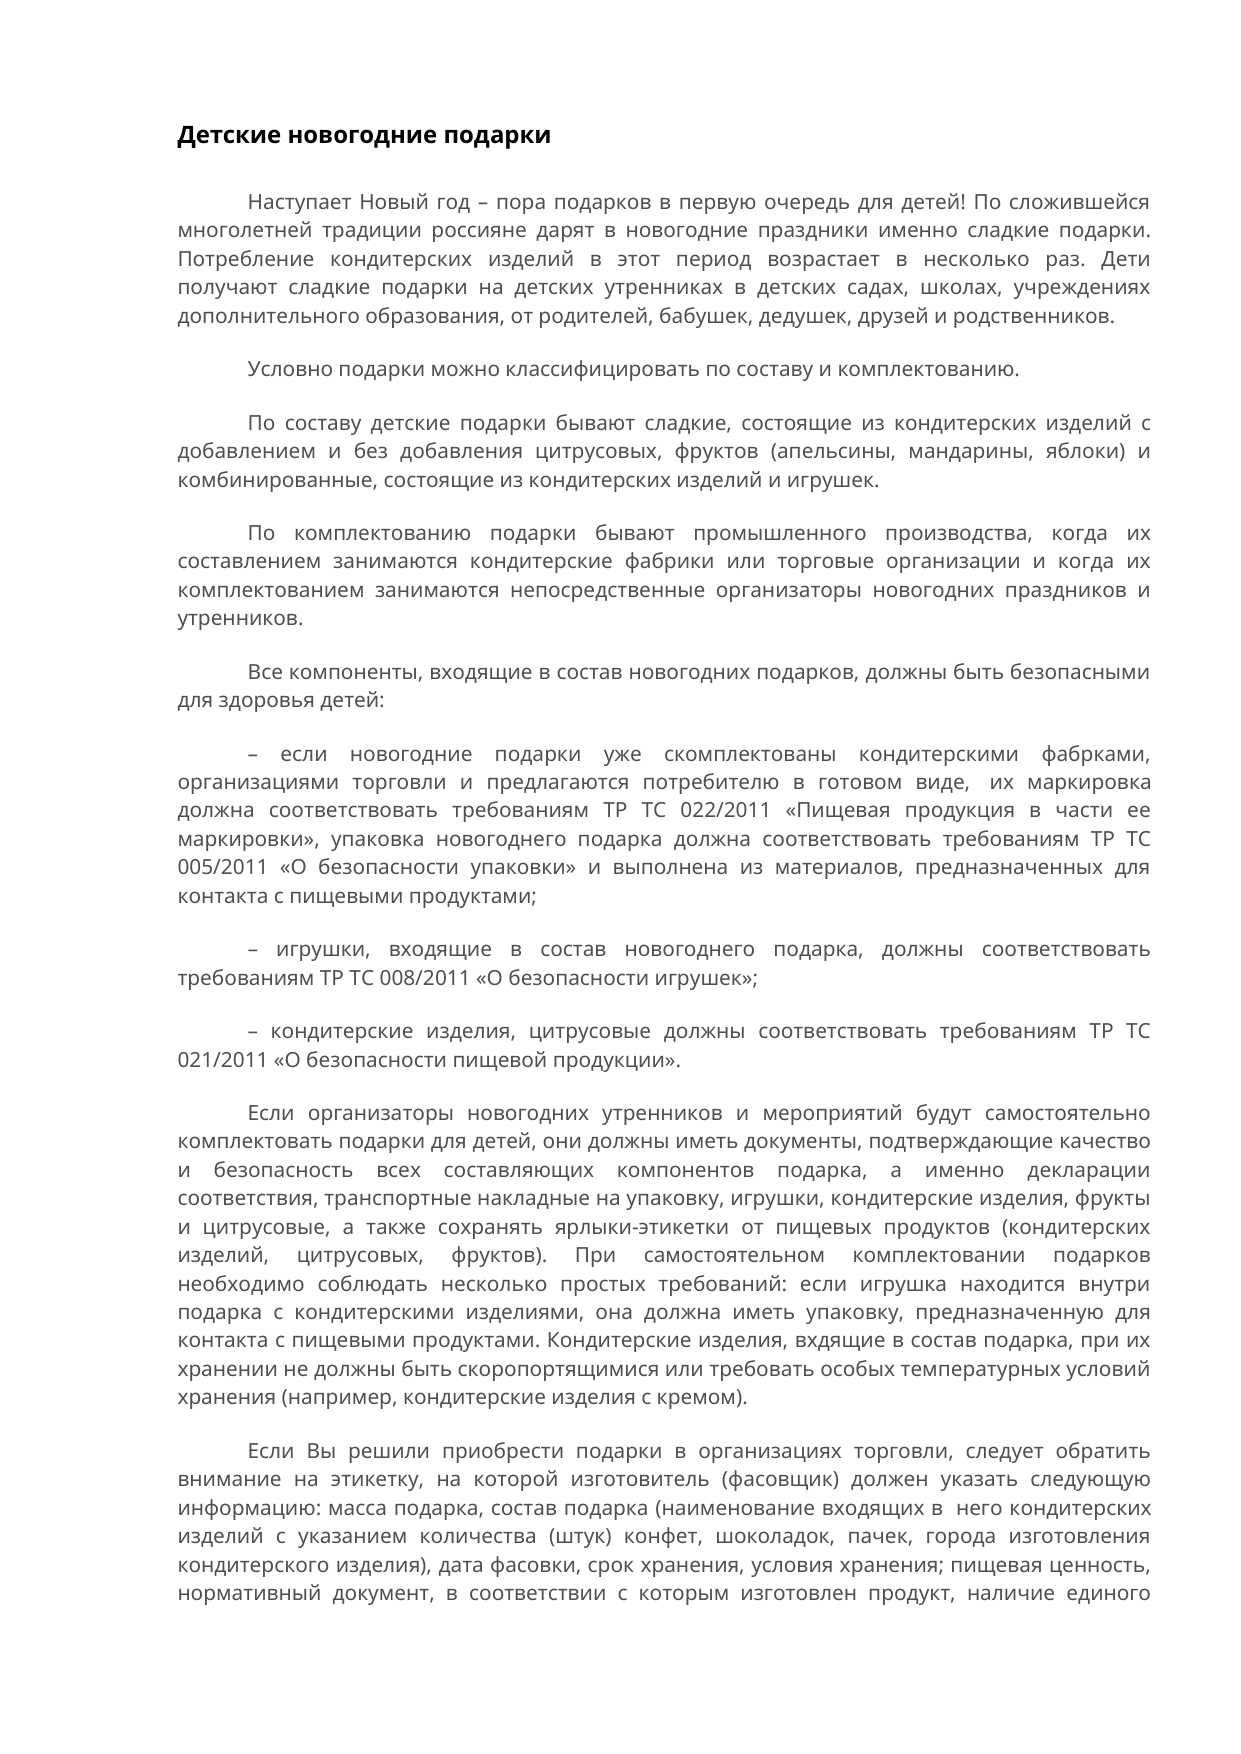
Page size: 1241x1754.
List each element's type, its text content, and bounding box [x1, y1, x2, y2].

text Наступает Новый год – пора подарков в первую очередь для детей! По сложившейся многолетней традиции россияне дарят в новогодние праздники именно сладкие подарки. Потребление кондитерских изделий в этот период возрастает в несколько раз. Дети получают сладкие подарки на детских утренниках в детских садах, школах, учреждениях дополнительного образования, от родителей, бабушек, дедушек, друзей и родственников. [177, 187, 1152, 329]
text – кондитерские изделия, цитрусовые должны соответствовать требованиям ТР ТС 021/2011 «О безопасности пищевой продукции». [177, 1016, 1152, 1073]
text По составу детские подарки бывают сладкие, состоящие из кондитерских изделий с добавлением и без добавления цитрусовых, фруктов (апельсины, мандарины, яблоки) и комбинированные, состоящие из кондитерских изделий и игрушек. [177, 408, 1152, 493]
text – игрушки, входящие в состав новогоднего подарка, должны соответствовать требованиям ТР ТС 008/2011 «О безопасности игрушек»; [177, 934, 1152, 991]
text Детские новогодние подарки [177, 118, 1152, 151]
text Все компоненты, входящие в состав новогодних подарков, должны быть безопасными для здоровья детей: [177, 657, 1152, 714]
text – если новогодние подарки уже скомплектованы кондитерскими фабрками, организациями торговли и предлагаются потребителю в готовом виде, их маркировка должна соответствовать требованиям ТР ТС 022/2011 «Пищевая продукция в части ее маркировки», упаковка новогоднего подарка должна соответствовать требованиям ТР ТС 005/2011 «О безопасности упаковки» и выполнена из материалов, предназначенных для контакта с пищевыми продуктами; [177, 739, 1152, 909]
text По комплектованию подарки бывают промышленного производства, когда их составлением занимаются кондитерские фабрики или торговые организации и когда их комплектованием занимаются непосредственные организаторы новогодних праздников и утренников. [177, 518, 1152, 632]
text Условно подарки можно классифицировать по составу и комплектованию. [177, 354, 1152, 383]
text Если организаторы новогодних утренников и мероприятий будут самостоятельно комплектовать подарки для детей, они должны иметь документы, подтверждающие качество и безопасность всех составляющих компонентов подарка, а именно декларации соответствия, транспортные накладные на упаковку, игрушки, кондитерские изделия, фрукты и цитрусовые, а также сохранять ярлыки-этикетки от пищевых продуктов (кондитерских изделий, цитрусовых, фруктов). При самостоятельном комплектовании подарков необходимо соблюдать несколько простых требований: если игрушка находится внутри подарка с кондитерскими изделиями, она должна иметь упаковку, предназначенную для контакта с пищевыми продуктами. Кондитерские изделия, вхдящие в состав подарка, при их хранении не должны быть скоропортящимися или требовать особых температурных условий хранения (например, кондитерские изделия с кремом). [177, 1098, 1152, 1411]
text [177, 1436, 1152, 1607]
